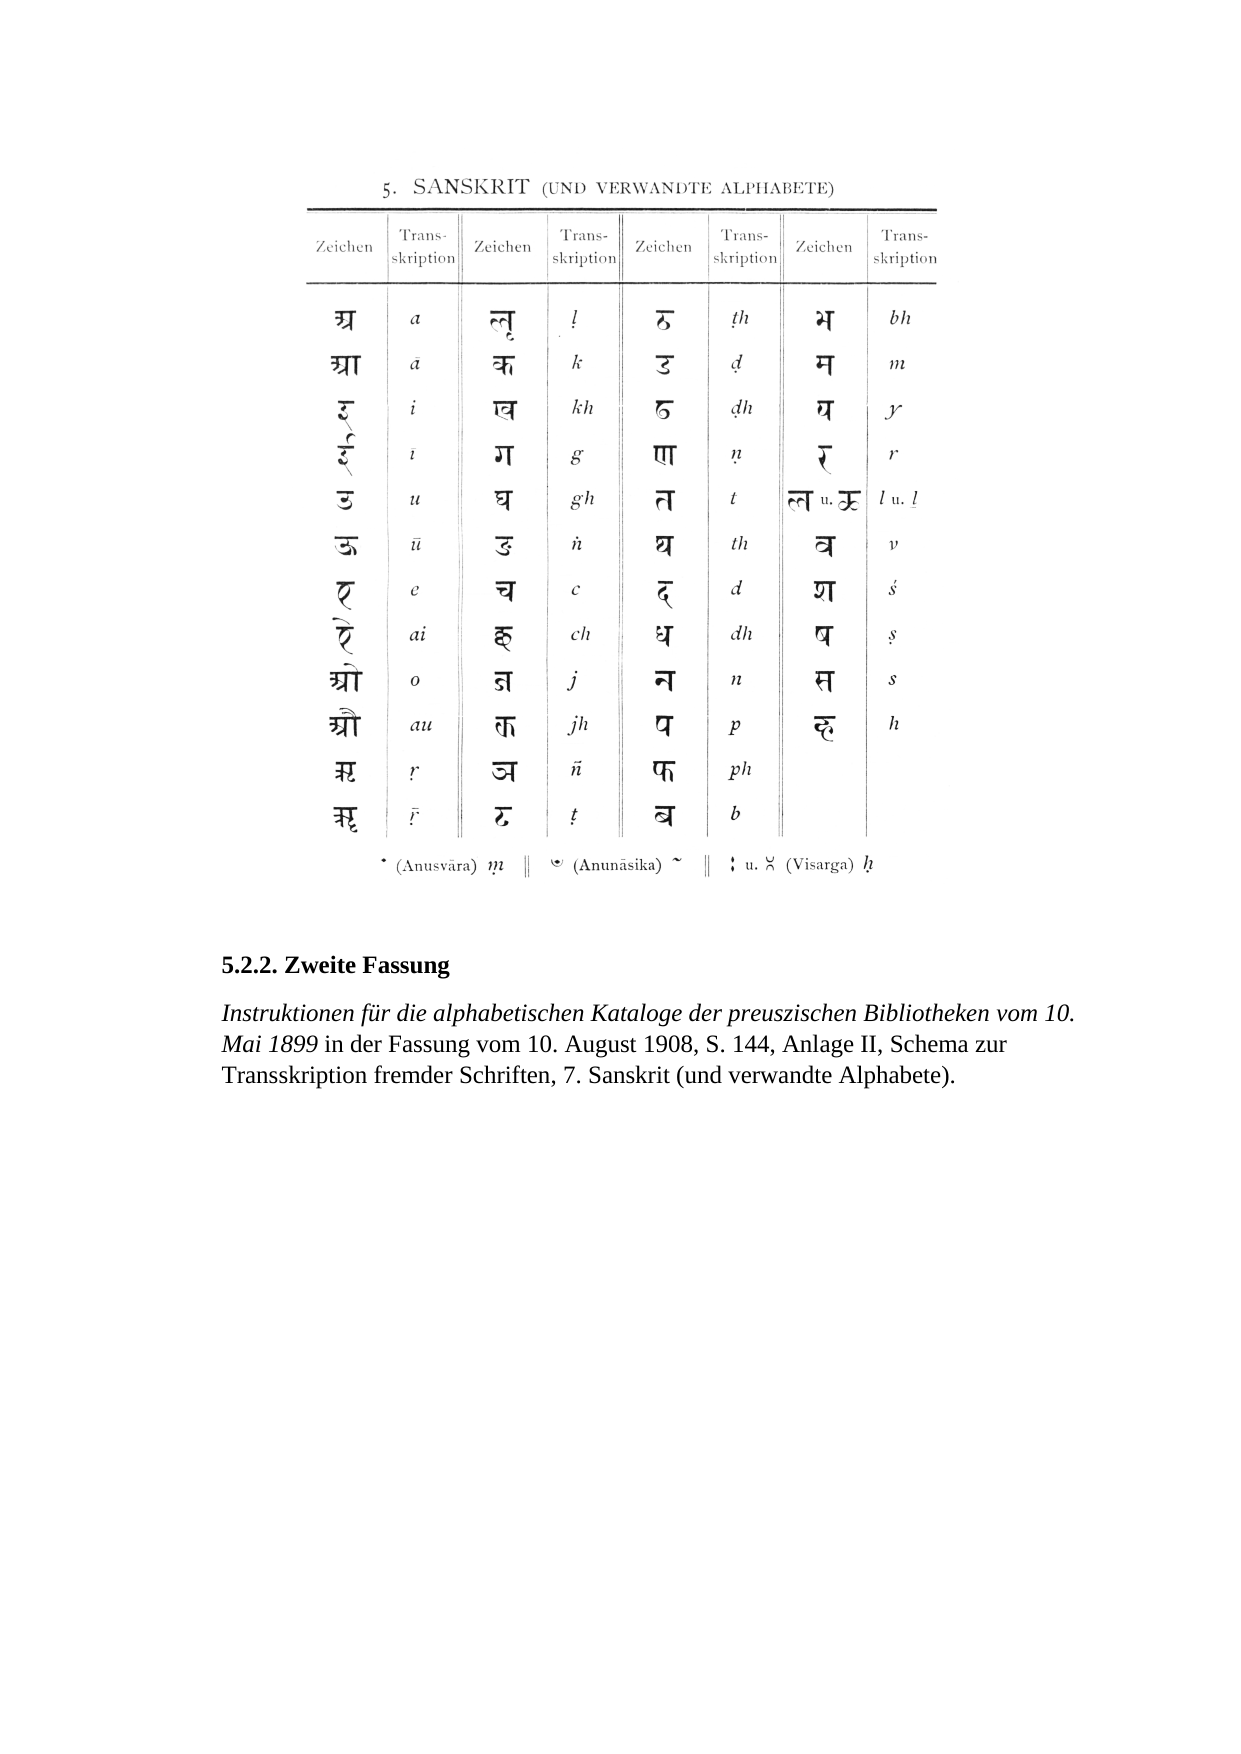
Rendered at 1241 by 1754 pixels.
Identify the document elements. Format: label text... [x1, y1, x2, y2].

text 5.2.2. Zweite Fassung [221, 950, 1093, 979]
text Instruktionen für die alphabetischen Kataloge der preuszischen Bibliotheken vom 10. Mai 1899 in der Fassung vom 10. August 1908, S. 144, Anlage II, Schema zur Transskription fremder Schriften, 7. Sanskrit (und verwandte Alphabete). [221, 998, 1093, 1089]
picture [281, 147, 959, 884]
